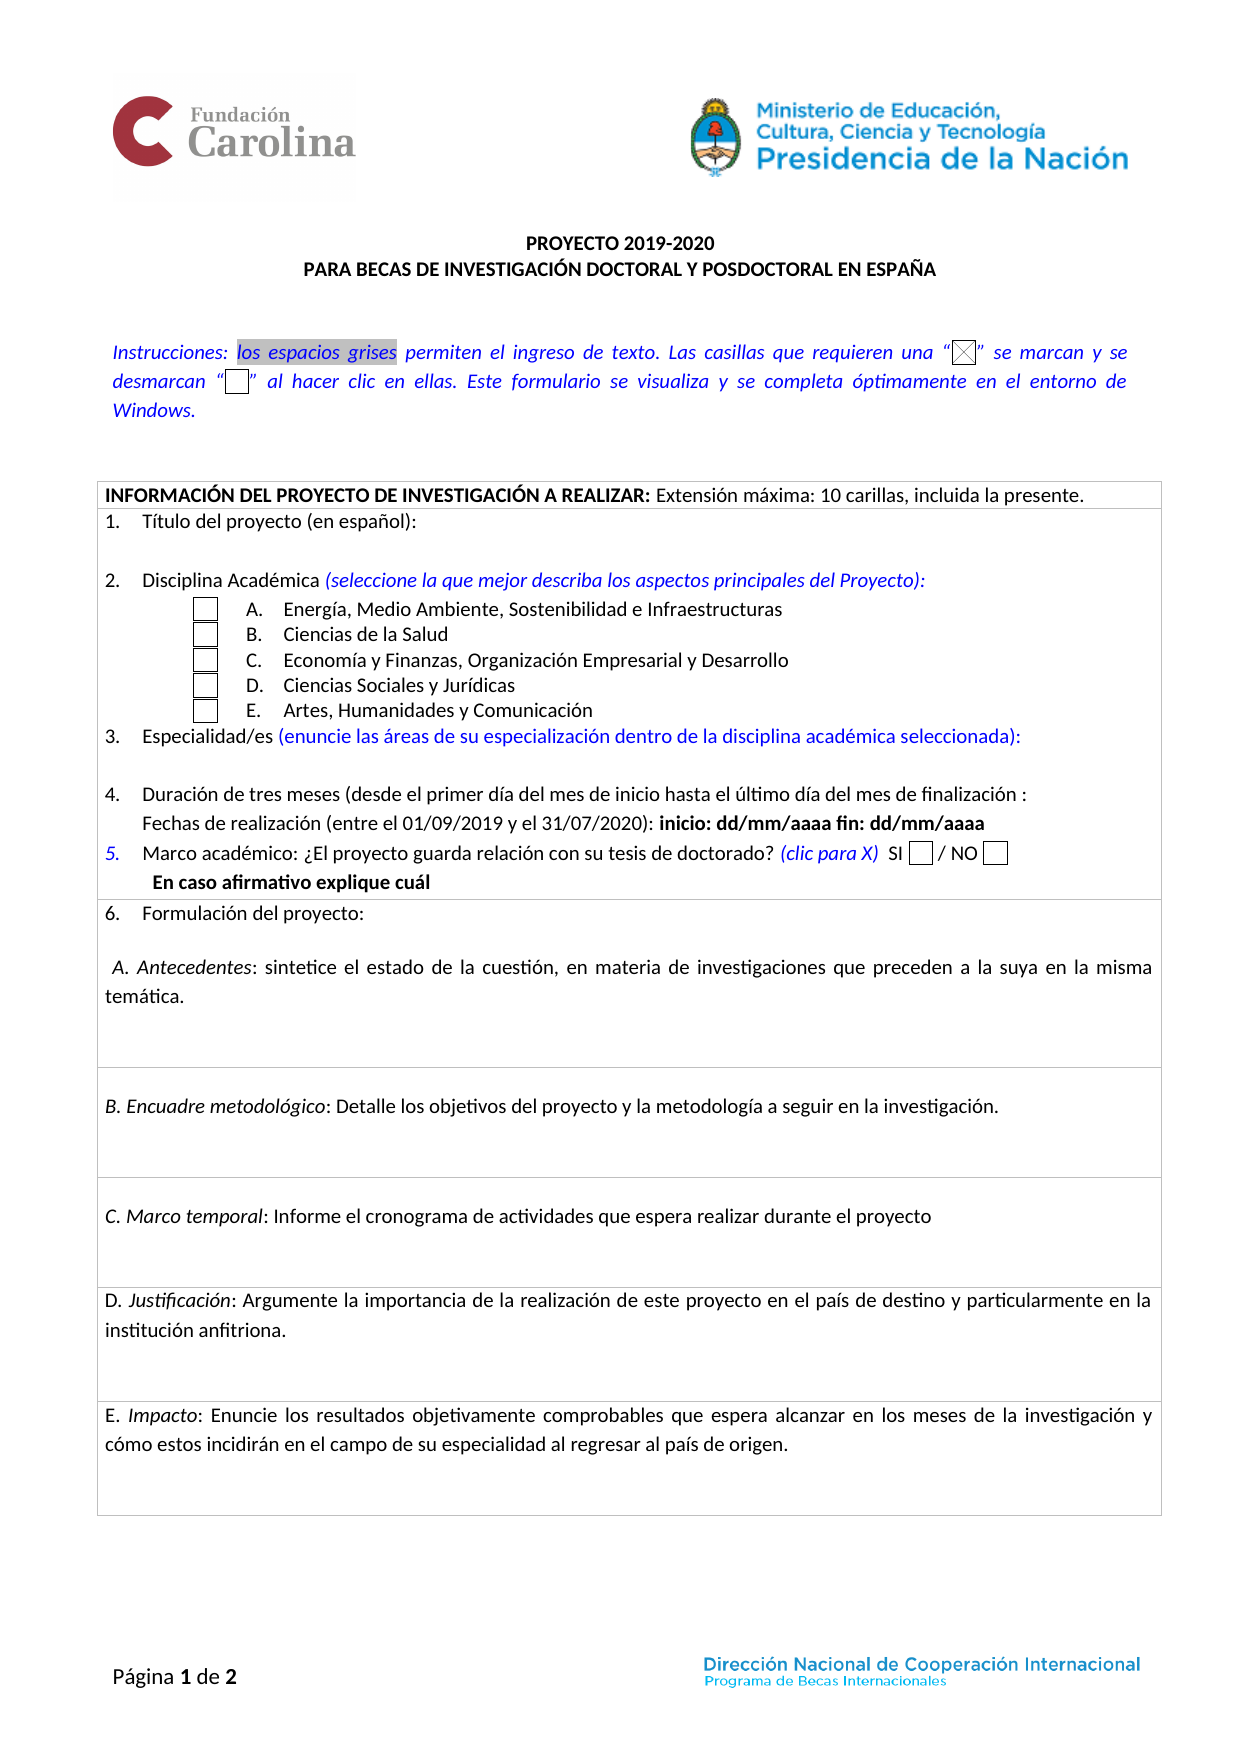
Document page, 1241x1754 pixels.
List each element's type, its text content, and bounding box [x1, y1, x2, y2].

table_cell Formulación del proyecto: A. Antecedentes: sintetice el estado de la cuestión, en materia de investigaciones que preceden a la suya en la misma temática. [98, 900, 1161, 1067]
table_cell D. Justificación: Argumente la importancia de la realización de este proyecto en el país de destino y particularmente en la institución anfitriona. [98, 1288, 1161, 1401]
table_cell Título del proyecto (en español): Disciplina Académica (seleccione la que mejor describa los aspectos principales del Proyecto): Especialidad/es (enuncie las áreas de su especialización dentro de la disciplina académica seleccionada): Duración de tres meses (desde el primer día del mes de inicio hasta el último día del mes de finalización : Fechas de realización (entre el 01/09/2019 y el 31/07/2020): inicio: dd/mm/aaaa fin: dd/mm/aaaa Marco académico: ¿El proyecto guarda relación con su tesis de doctorado? (clic para X) SI / NO En caso afirmativo explique cuál [98, 509, 1161, 899]
table_cell E. Impacto: Enuncie los resultados objetivamente comprobables que espera alcanzar en los meses de la investigación y cómo estos incidirán en el campo de su especialidad al regresar al país de origen. [98, 1402, 1161, 1515]
text Instrucciones: los espacios grises permiten el ingreso de texto. Las casillas que requieren una “” se marcan y se desmarcan “” al hacer clic en ellas. Este formulario se visualiza y se completa óptimamente en el entorno de Windows. [112, 339, 1128, 423]
text PROYECTO 2019-2020 [112, 231, 1128, 256]
table_cell B. Encuadre metodológico: Detalle los objetivos del proyecto y la metodología a seguir en la investigación. [98, 1068, 1161, 1177]
text PARA BECAS DE INVESTIGACIÓN DOCTORAL Y POSDOCTORAL EN ESPAÑA [112, 256, 1128, 281]
picture [112, 73, 357, 202]
picture [690, 98, 1128, 177]
table_cell C. Marco temporal: Informe el cronograma de actividades que espera realizar durante el proyecto [98, 1178, 1161, 1287]
picture [701, 1648, 1150, 1704]
table_header INFORMACIÓN DEL PROYECTO DE INVESTIGACIÓN A REALIZAR: Extensión máxima: 10 carillas, incluida la presente. [98, 482, 1161, 507]
